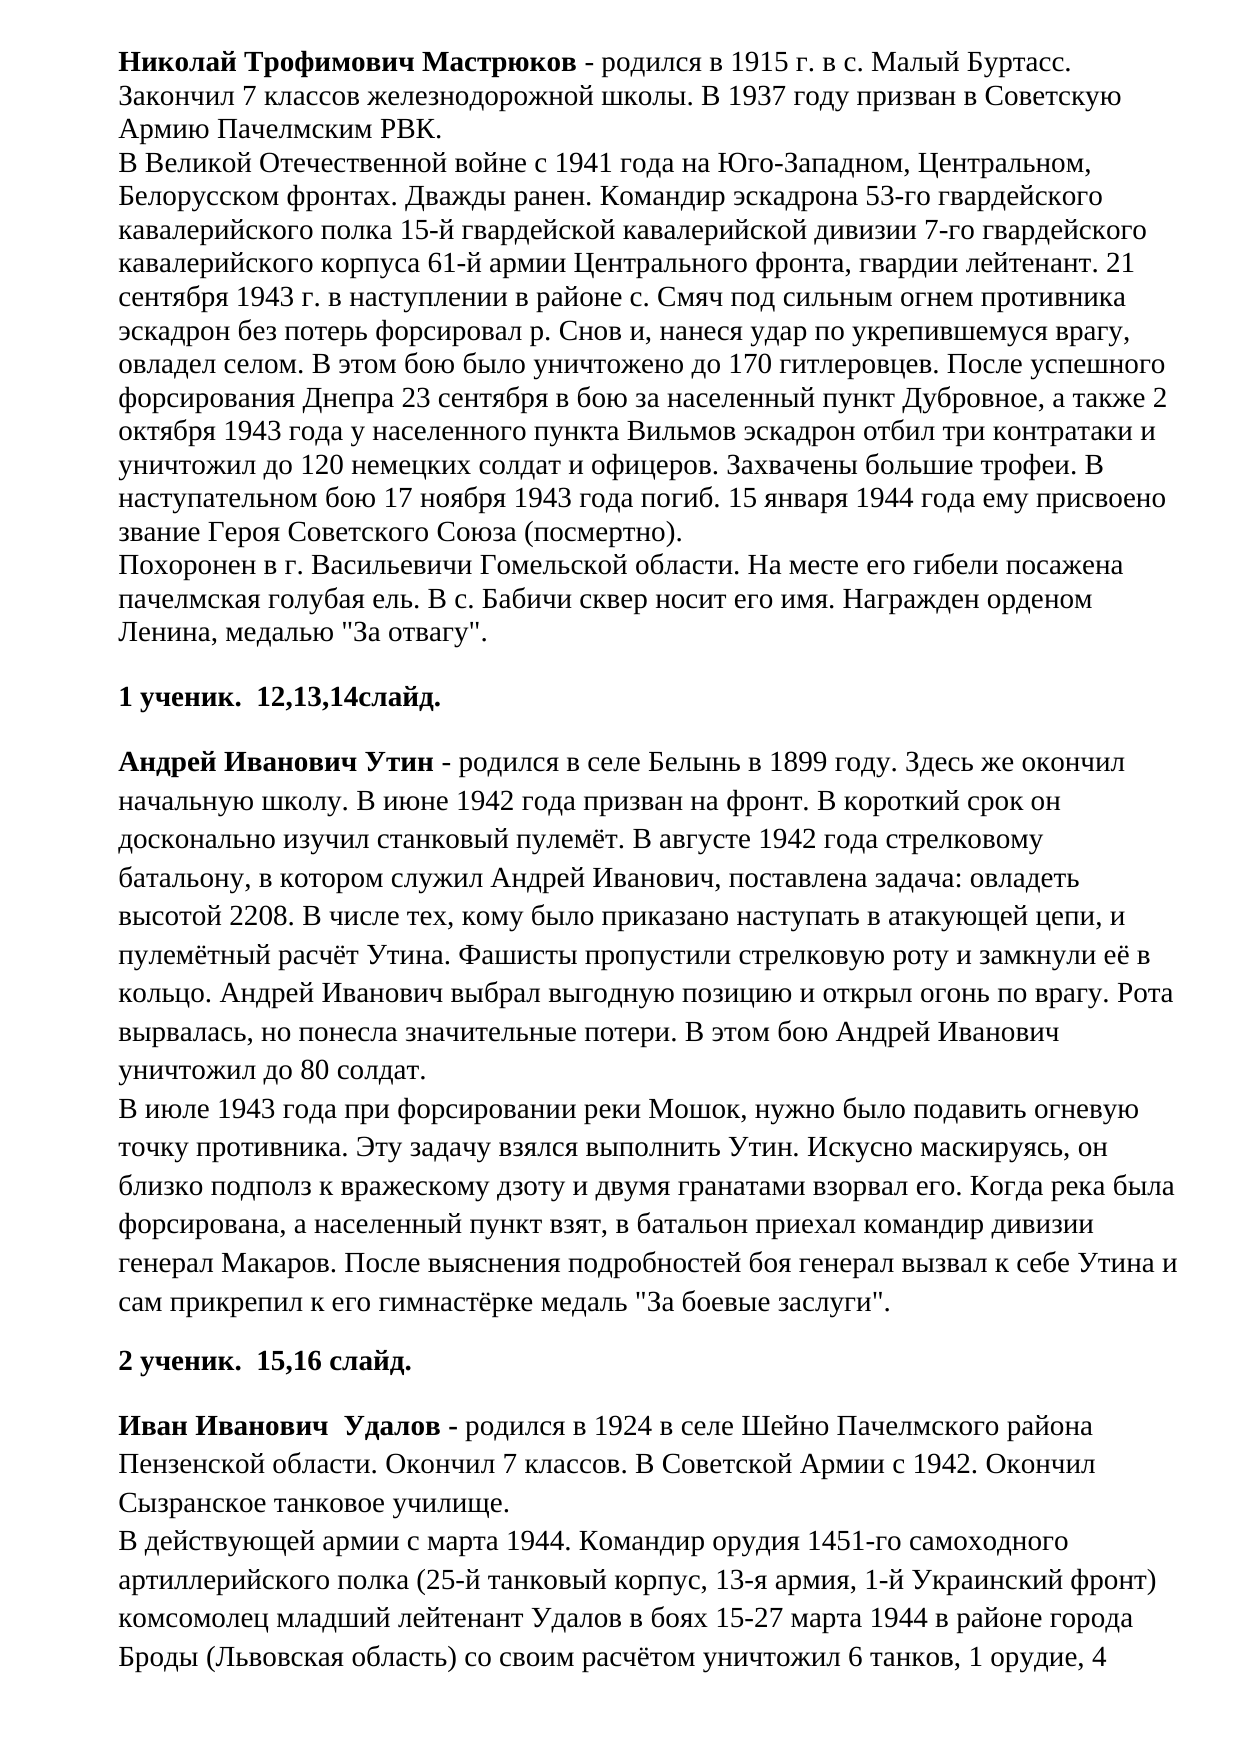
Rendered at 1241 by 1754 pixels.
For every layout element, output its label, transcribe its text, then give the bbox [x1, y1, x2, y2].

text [118, 1408, 1181, 1673]
text 2 ученик. 15,16 слайд. [118, 1343, 1181, 1377]
text Андрей Иванович Утин - родился в селе Белынь в 1899 году. Здесь же окончил начальную школу. В июне 1942 года призван на фронт. В короткий срок он досконально изучил станковый пулемёт. В августе 1942 года стрелковому батальону, в котором служил Андрей Иванович, поставлена задача: овладеть высотой 2208. В числе тех, кому было приказано наступать в атакующей цепи, и пулемётный расчёт Утина. Фашисты пропустили стрелковую роту и замкнули её в кольцо. Андрей Иванович выбрал выгодную позицию и открыл огонь по врагу. Рота вырвалась, но понесла значительные потери. В этом бою Андрей Иванович уничтожил до 80 солдат. В июле 1943 года при форсировании реки Мошок, нужно было подавить огневую точку противника. Эту задачу взялся выполнить Утин. Искусно маскируясь, он близко подполз к вражескому дзоту и двумя гранатами взорвал его. Когда река была форсирована, а населенный пункт взят, в батальон приехал командир дивизии генерал Макаров. После выяснения подробностей боя генерал вызвал к себе Утина и сам прикрепил к его гимнастёрке медаль "За боевые заслуги". [118, 744, 1181, 1317]
text 1 ученик. 12,13,14слайд. [118, 679, 1181, 713]
text Николай Трофимович Мастрюков - родился в 1915 г. в с. Малый Буртасс. Закончил 7 классов железнодорожной школы. В 1937 году призван в Советскую Армию Пачелмским РВК. В Великой Отечественной войне с 1941 года на Юго-Западном, Центральном, Белорусском фронтах. Дважды ранен. Командир эскадрона 53-го гвардейского кавалерийского полка 15-й гвардейской кавалерийской дивизии 7-го гвардейского кавалерийского корпуса 61-й армии Центрального фронта, гвардии лейтенант. 21 сентября 1943 г. в наступлении в районе с. Смяч под сильным огнем противника эскадрон без потерь форсировал р. Снов и, нанеся удар по укрепившемуся врагу, овладел селом. В этом бою было уничтожено до 170 гитлеровцев. После успешного форсирования Днепра 23 сентября в бою за населенный пункт Дубровное, а также 2 октября 1943 года у населенного пункта Вильмов эскадрон отбил три контратаки и уничтожил до 120 немецких солдат и офицеров. Захвачены большие трофеи. В наступательном бою 17 ноября 1943 года погиб. 15 января 1944 года ему присвоено звание Героя Советского Союза (посмертно). Похоронен в г. Васильевичи Гомельской области. На месте его гибели посажена пачелмская голубая ель. В с. Бабичи сквер носит его имя. Награжден орденом Ленина, медалью "За отвагу". [118, 44, 1181, 648]
